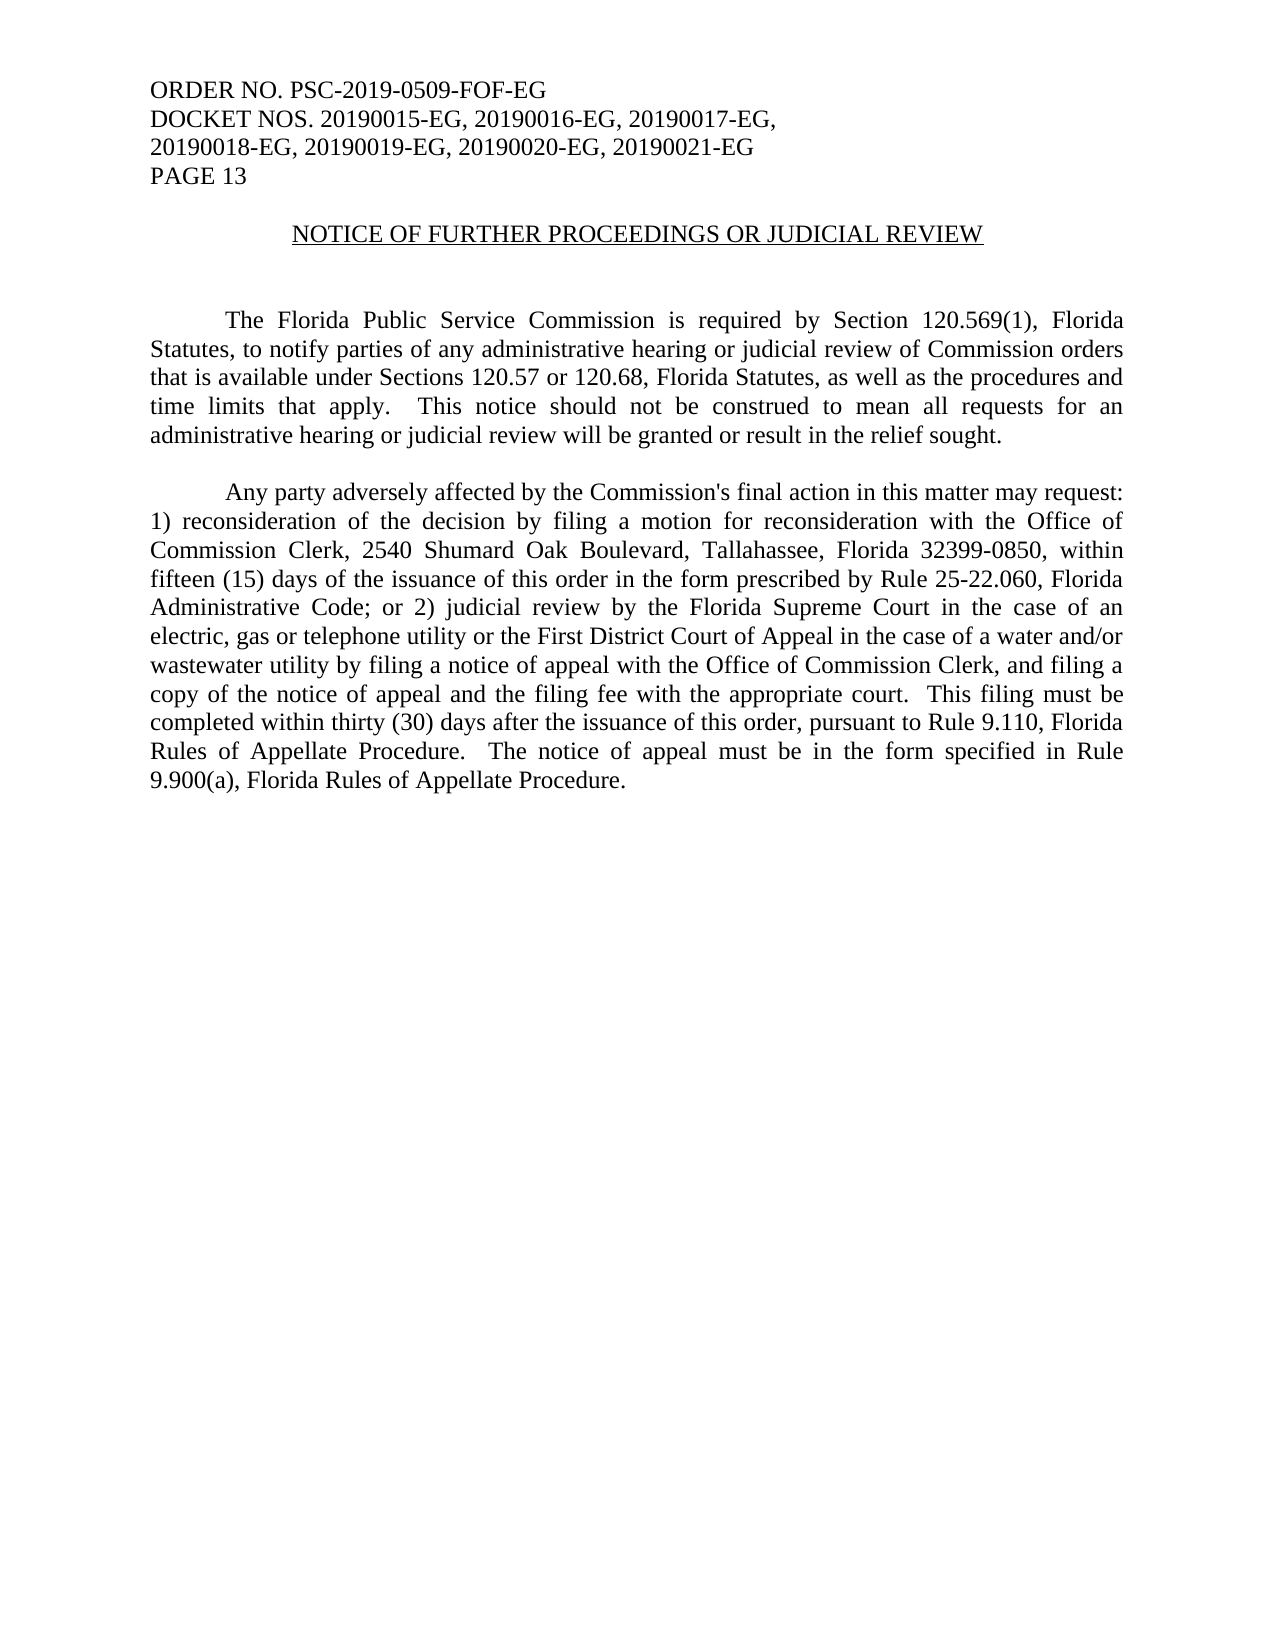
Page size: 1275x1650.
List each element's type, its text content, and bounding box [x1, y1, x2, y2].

text Any party adversely affected by the Commission's final action in this matter may request: 1) reconsideration of the decision by filing a motion for reconsideration with the Office of Commission Clerk, 2540 Shumard Oak Boulevard, Tallahassee, Florida 32399-0850, within fifteen (15) days of the issuance of this order in the form prescribed by Rule 25-22.060, Florida Administrative Code; or 2) judicial review by the Florida Supreme Court in the case of an electric, gas or telephone utility or the First District Court of Appeal in the case of a water and/or wastewater utility by filing a notice of appeal with the Office of Commission Clerk, and filing a copy of the notice of appeal and the filing fee with the appropriate court. This filing must be completed within thirty (30) days after the issuance of this order, pursuant to Rule 9.110, Florida Rules of Appellate Procedure. The notice of appeal must be in the form specified in Rule 9.900(a), Florida Rules of Appellate Procedure. [150, 477, 1125, 794]
text NOTICE OF FURTHER PROCEEDINGS OR JUDICIAL REVIEW [150, 219, 1125, 247]
text The Florida Public Service Commission is required by Section 120.569(1), Florida Statutes, to notify parties of any administrative hearing or judicial review of Commission orders that is available under Sections 120.57 or 120.68, Florida Statutes, as well as the procedures and time limits that apply. This notice should not be construed to mean all requests for an administrative hearing or judicial review will be granted or result in the relief sought. [150, 305, 1125, 449]
